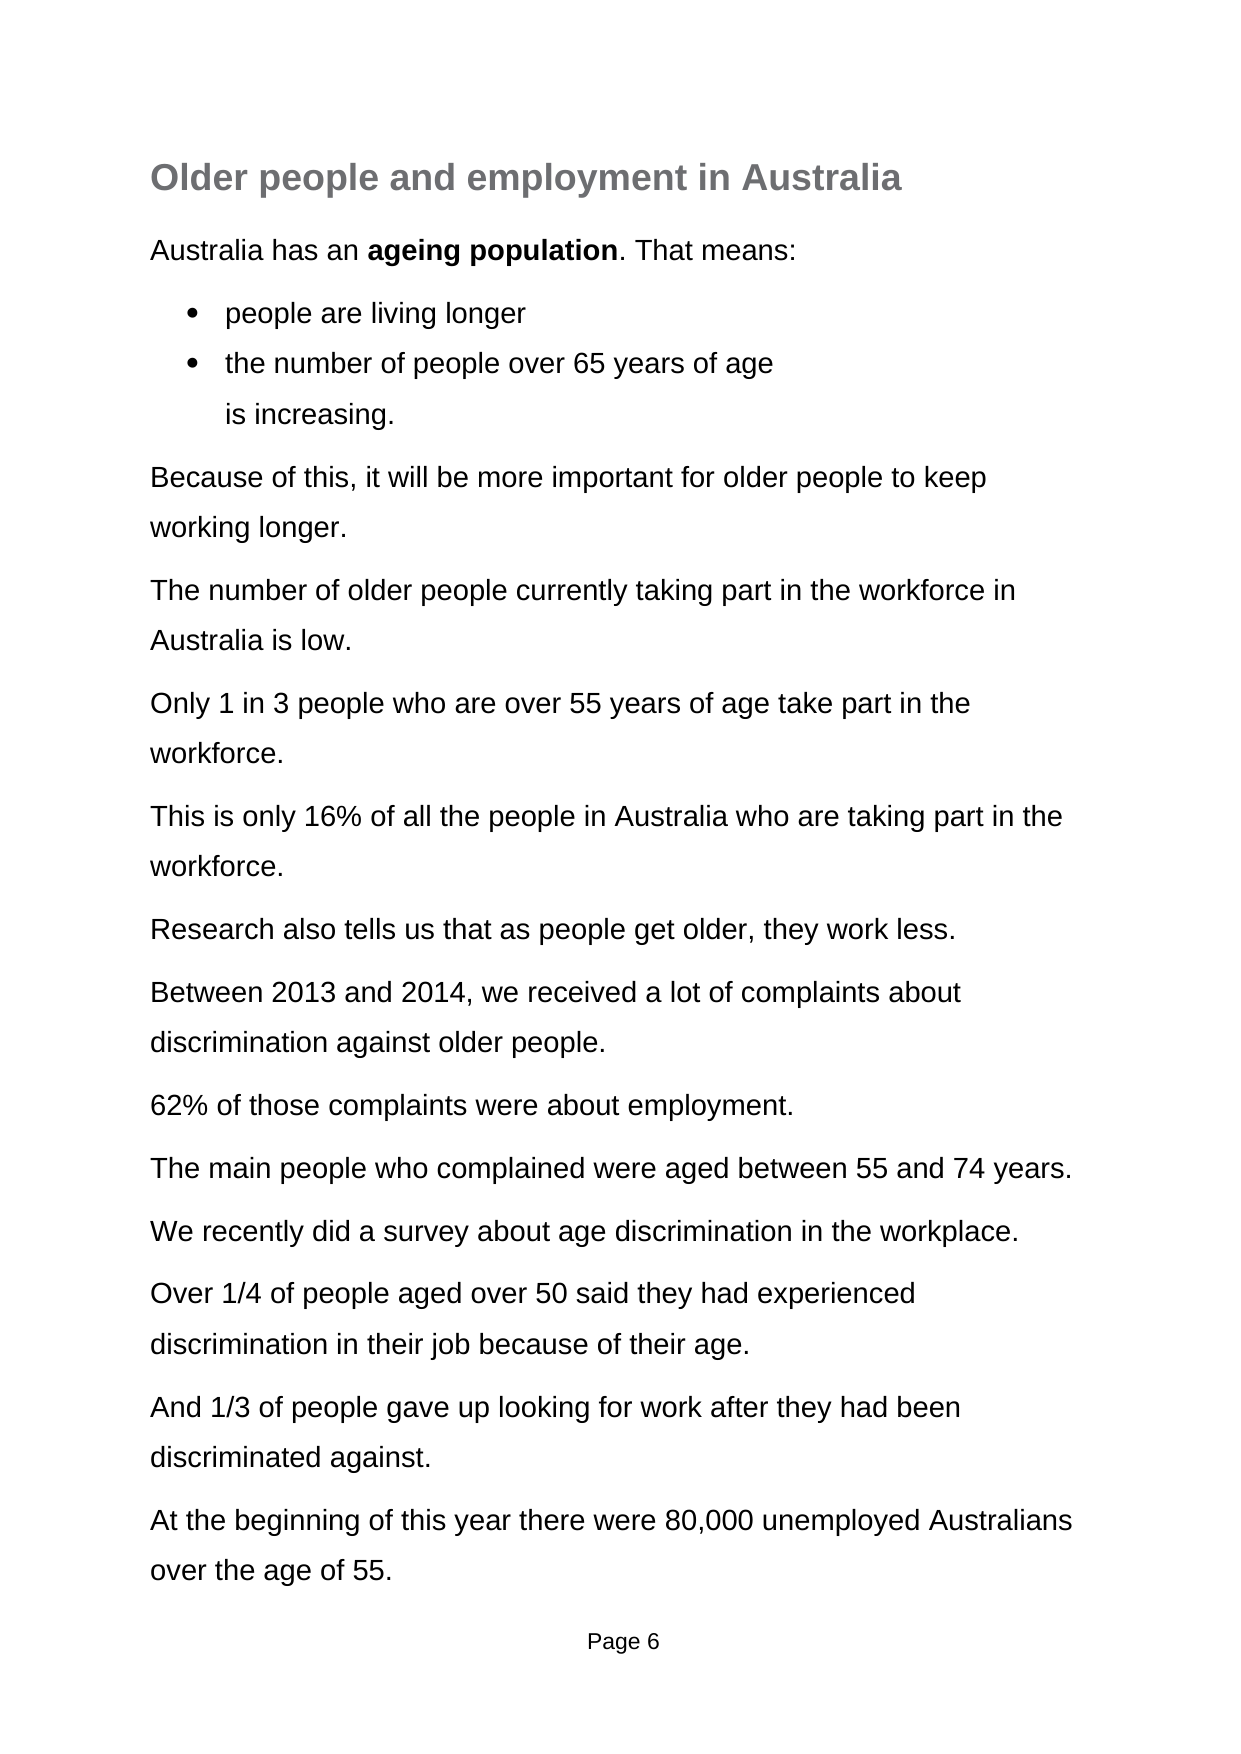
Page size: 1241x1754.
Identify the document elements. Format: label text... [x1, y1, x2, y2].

text The number of older people currently taking part in the workforce in Australia is low. [150, 573, 1090, 657]
text Research also tells us that as people get older, they work less. [150, 912, 1090, 946]
text Only 1 in 3 people who are over 55 years of age take part in the workforce. [150, 686, 1090, 770]
text Australia has an ageing population. That means: [150, 233, 1090, 266]
text And 1/3 of people gave up looking for work after they had been discriminated against. [150, 1389, 1090, 1473]
list people are living longer [187, 296, 1090, 329]
text Between 2013 and 2014, we received a lot of complaints about discrimination against older people. [150, 975, 1090, 1059]
text 62% of those complaints were about employment. [150, 1088, 1090, 1122]
text Because of this, it will be more important for older people to keep working longer. [150, 459, 1090, 543]
text We recently did a survey about age discrimination in the workplace. [150, 1214, 1090, 1247]
subtitle Older people and employment in Australia [150, 156, 1090, 199]
text At the beginning of this year there were 80,000 unemployed Australians over the age of 55. [150, 1503, 1090, 1587]
list the number of people over 65 years of age is increasing. [187, 346, 1090, 430]
text Over 1/4 of people aged over 50 said they had experienced discrimination in their job because of their age. [150, 1276, 1090, 1360]
text The main people who complained were aged between 55 and 74 years. [150, 1151, 1090, 1184]
text This is only 16% of all the people in Australia who are taking part in the workforce. [150, 799, 1090, 883]
